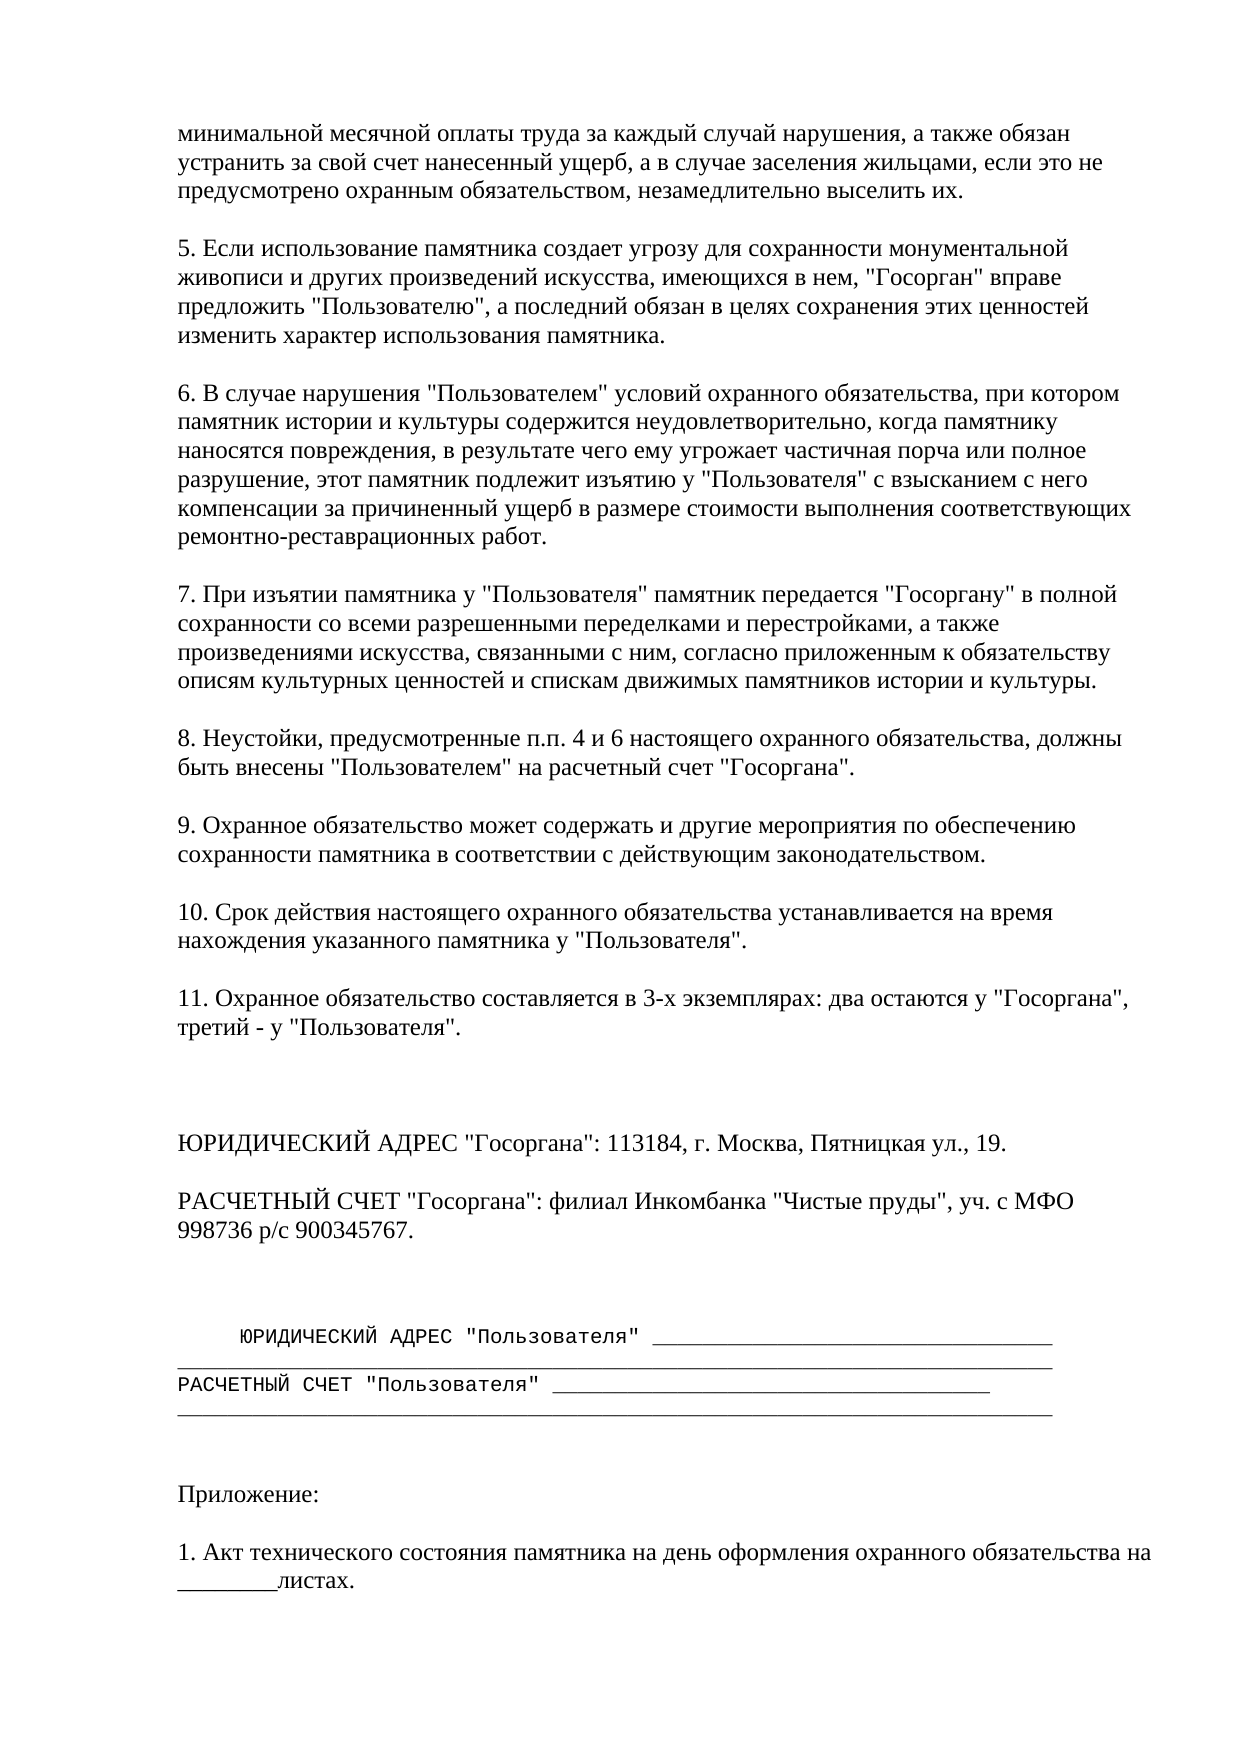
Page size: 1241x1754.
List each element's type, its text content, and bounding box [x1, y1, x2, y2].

text 6. В случае нарушения "Пользователем" условий охранного обязательства, при котором памятник истории и культуры содержится неудовлетворительно, когда памятнику наносятся повреждения, в результате чего ему угрожает частичная порча или полное разрушение, этот памятник подлежит изъятию у "Пользователя" с взысканием с него компенсации за причиненный ущерб в размере стоимости выполнения соответствующих ремонтно-реставрационных работ. [177, 378, 1152, 550]
text 1. Акт технического состояния памятника на день оформления охранного обязательства на ________листах. [177, 1537, 1152, 1594]
text Приложение: [177, 1479, 1152, 1508]
text РАСЧЕТНЫЙ СЧЕТ "Пользователя" ___________________________________ [177, 1374, 1152, 1397]
text ЮРИДИЧЕСКИЙ АДРЕС "Пользователя" ________________________________ [177, 1326, 1152, 1350]
text ______________________________________________________________________ [177, 1397, 1152, 1421]
text ЮРИДИЧЕСКИЙ АДРЕС "Госоргана": 113184, г. Москва, Пятницкая ул., 19. [177, 1128, 1152, 1157]
text 7. При изъятии памятника у "Пользователя" памятник передается "Госоргану" в полной сохранности со всеми разрешенными переделками и перестройками, а также произведениями искусства, связанными с ним, согласно приложенным к обязательству описям культурных ценностей и спискам движимых памятников истории и культуры. [177, 579, 1152, 694]
text РАСЧЕТНЫЙ СЧЕТ "Госоргана": филиал Инкомбанка "Чистые пруды", уч. с МФО 998736 р/с 900345767. [177, 1186, 1152, 1243]
text 5. Если использование памятника создает угрозу для сохранности монументальной живописи и других произведений искусства, имеющихся в нем, "Госорган" вправе предложить "Пользователю", а последний обязан в целях сохранения этих ценностей изменить характер использования памятника. [177, 233, 1152, 348]
text 9. Охранное обязательство может содержать и другие мероприятия по обеспечению сохранности памятника в соответствии с действующим законодательством. [177, 810, 1152, 868]
text 8. Неустойки, предусмотренные п.п. 4 и 6 настоящего охранного обязательства, должны быть внесены "Пользователем" на расчетный счет "Госоргана". [177, 723, 1152, 781]
text 11. Охранное обязательство составляется в 3-х экземплярах: два остаются у "Госоргана", третий - у "Пользователя". [177, 983, 1152, 1041]
text ______________________________________________________________________ [177, 1350, 1152, 1374]
text 10. Срок действия настоящего охранного обязательства устанавливается на время нахождения указанного памятника у "Пользователя". [177, 897, 1152, 954]
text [177, 118, 1152, 204]
